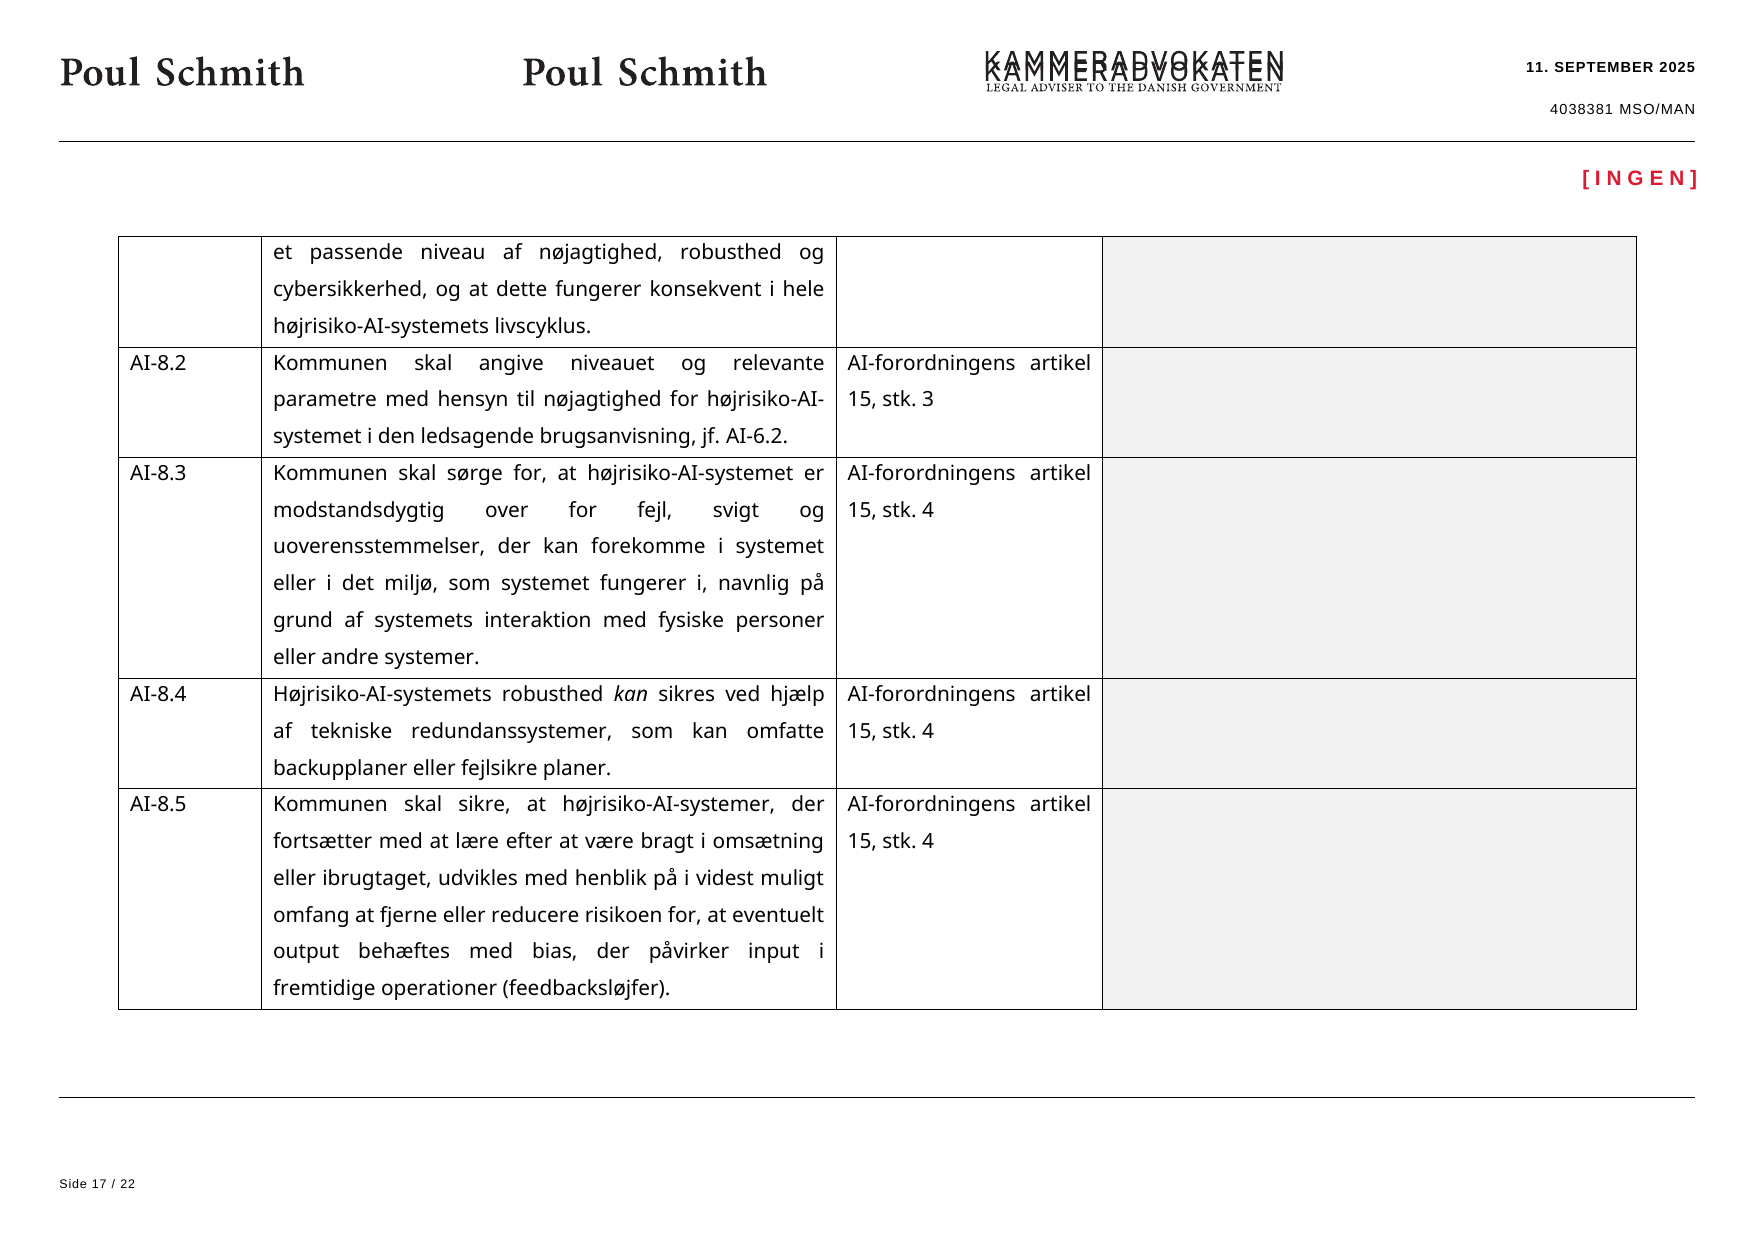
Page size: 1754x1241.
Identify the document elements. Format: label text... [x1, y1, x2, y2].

table_cell [1103, 789, 1636, 1009]
table_cell AI-forordningens artikel 15, stk. 4 [837, 789, 1102, 1009]
table_cell [119, 237, 261, 347]
table_cell Kommunen skal sikre, at højrisiko-AI-systemer, der fortsætter med at lære efter at være bragt i omsætning eller ibrugtaget, udvikles med henblik på i videst muligt omfang at fjerne eller reducere risikoen for, at eventuelt output behæftes med bias, der påvirker input i fremtidige operationer (feedbacksløjfer). [262, 789, 836, 1009]
table_cell [1103, 679, 1636, 788]
table_cell [119, 348, 261, 457]
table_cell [837, 237, 1102, 347]
table_cell AI-forordningens artikel 15, stk. 4 [837, 458, 1102, 678]
table_cell Højrisiko-AI-systemets robusthed kan sikres ved hjælp af tekniske redundanssystemer, som kan omfatte backupplaner eller fejlsikre planer. [262, 679, 836, 788]
table_cell [1103, 237, 1636, 347]
table_cell [119, 458, 261, 678]
table_cell AI-forordningens artikel 15, stk. 4 [837, 679, 1102, 788]
table_cell [1103, 348, 1636, 457]
table_cell Kommunen skal angive niveauet og relevante parametre med hensyn til nøjagtighed for højrisiko-AI-systemet i den ledsagende brugsanvisning, jf. AI-6.2. [262, 348, 836, 457]
table_cell [119, 679, 261, 788]
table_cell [262, 237, 836, 347]
table_cell AI-forordningens artikel 15, stk. 3 [837, 348, 1102, 457]
table_cell [1103, 458, 1636, 678]
table_cell Kommunen skal sørge for, at højrisiko-AI-systemet er modstandsdygtig over for fejl, svigt og uoverensstemmelser, der kan forekomme i systemet eller i det miljø, som systemet fungerer i, navnlig på grund af systemets interaktion med fysiske personer eller andre systemer. [262, 458, 836, 678]
table_cell [119, 789, 261, 1009]
